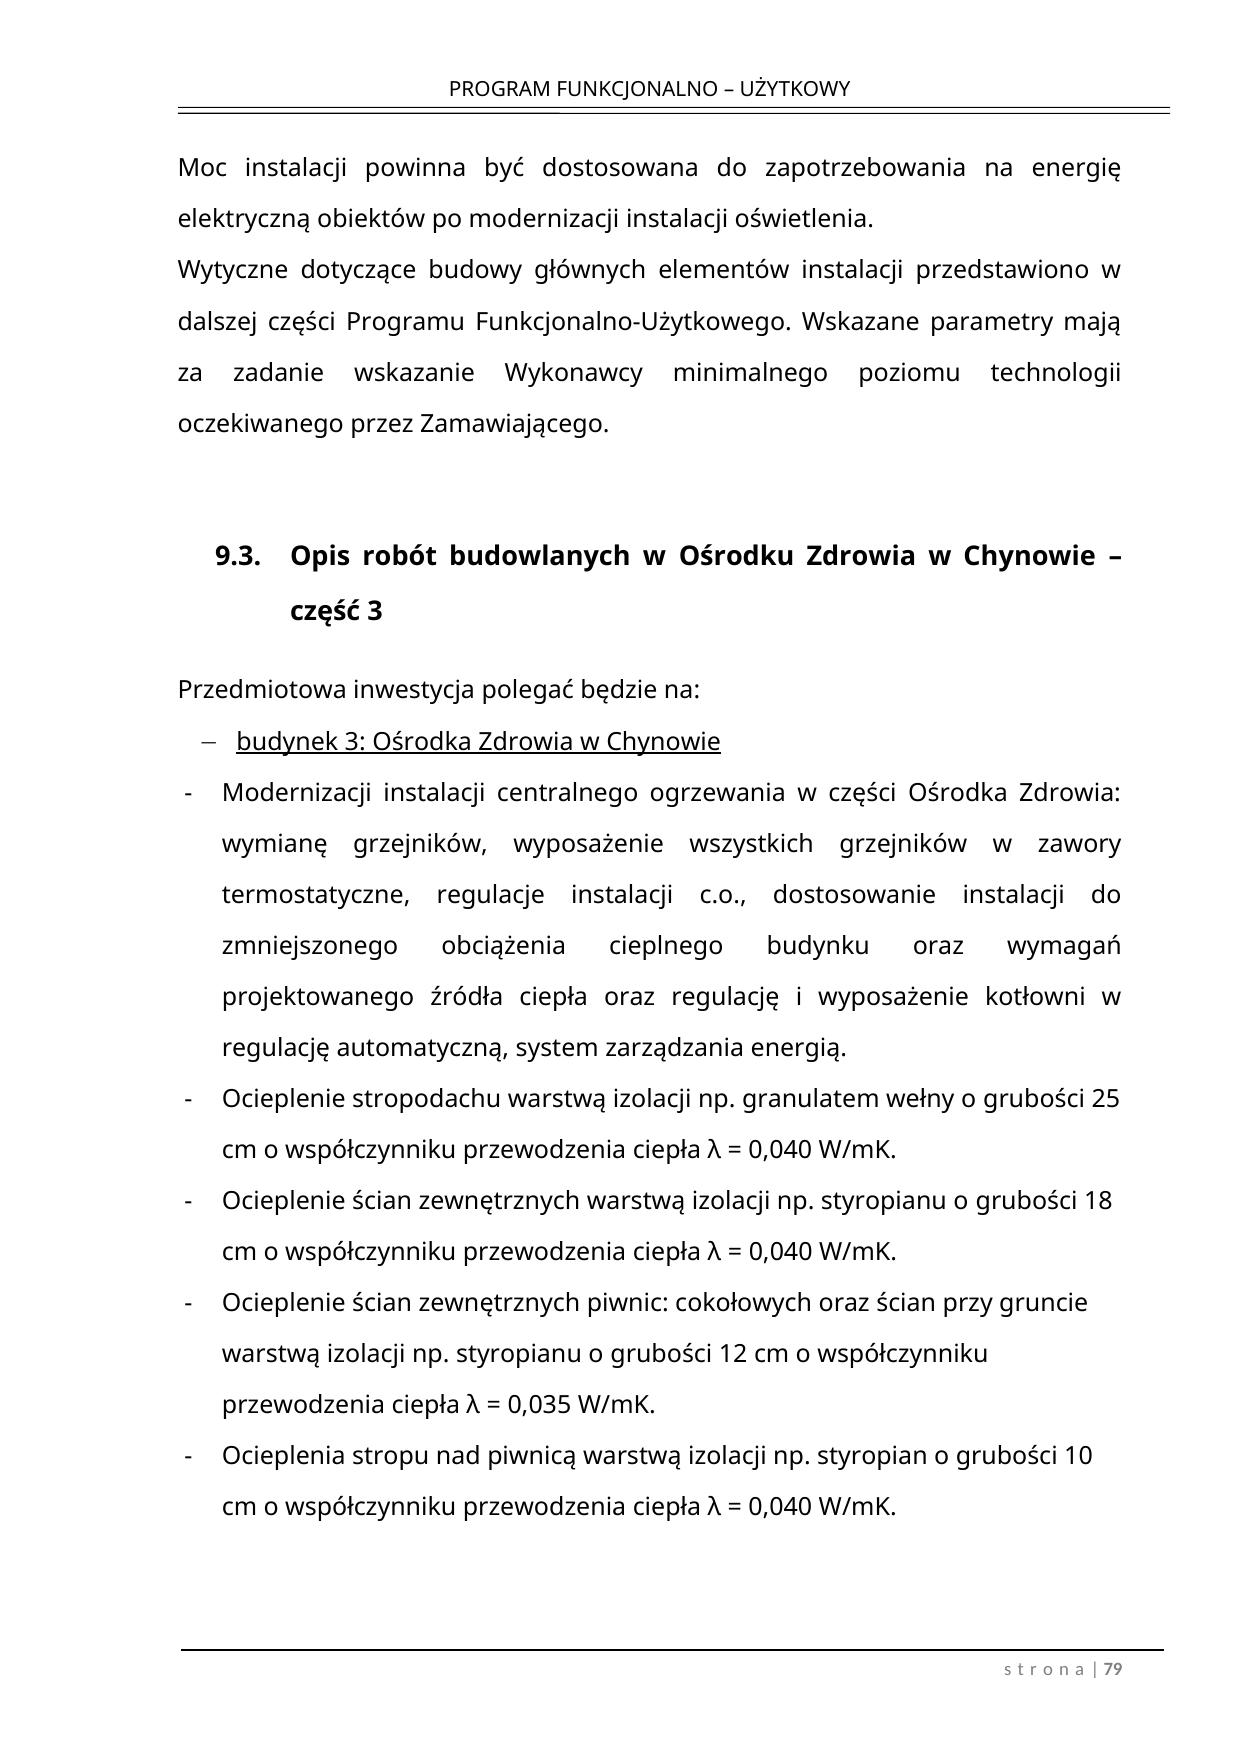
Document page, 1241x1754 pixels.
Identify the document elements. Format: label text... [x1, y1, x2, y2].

list budynek 3: Ośrodka Zdrowia w Chynowie [199, 723, 1122, 757]
text Przedmiotowa inwestycja polegać będzie na: [177, 672, 1122, 706]
text Wytyczne dotyczące budowy głównych elementów instalacji przedstawiono w dalszej części Programu Funkcjonalno-Użytkowego. Wskazane parametry mają za zadanie wskazanie Wykonawcy minimalnego poziomu technologii oczekiwanego przez Zamawiającego. [177, 252, 1122, 439]
list Ocieplenie stropodachu warstwą izolacji np. granulatem wełny o grubości 25 cm o współczynniku przewodzenia ciepła λ = 0,040 W/mK. [184, 1080, 1122, 1166]
list Ocieplenie ścian zewnętrznych warstwą izolacji np. styropianu o grubości 18 cm o współczynniku przewodzenia ciepła λ = 0,040 W/mK. [184, 1182, 1122, 1268]
list Ocieplenia stropu nad piwnicą warstwą izolacji np. styropian o grubości 10 cm o współczynniku przewodzenia ciepła λ = 0,040 W/mK. [184, 1438, 1122, 1523]
list Modernizacji instalacji centralnego ogrzewania w części Ośrodka Zdrowia: wymianę grzejników, wyposażenie wszystkich grzejników w zawory termostatyczne, regulacje instalacji c.o., dostosowanie instalacji do zmniejszonego obciążenia cieplnego budynku oraz wymagań projektowanego źródła ciepła oraz regulację i wyposażenie kotłowni w regulację automatyczną, system zarządzania energią. [184, 774, 1122, 1063]
subtitle Opis robót budowlanych w Ośrodku Zdrowia w Chynowie – część 3 [215, 536, 1122, 629]
list Ocieplenie ścian zewnętrznych piwnic: cokołowych oraz ścian przy gruncie warstwą izolacji np. styropianu o grubości 12 cm o współczynniku przewodzenia ciepła λ = 0,035 W/mK. [184, 1284, 1122, 1421]
text Moc instalacji powinna być dostosowana do zapotrzebowania na energię elektryczną obiektów po modernizacji instalacji oświetlenia. [177, 150, 1122, 235]
